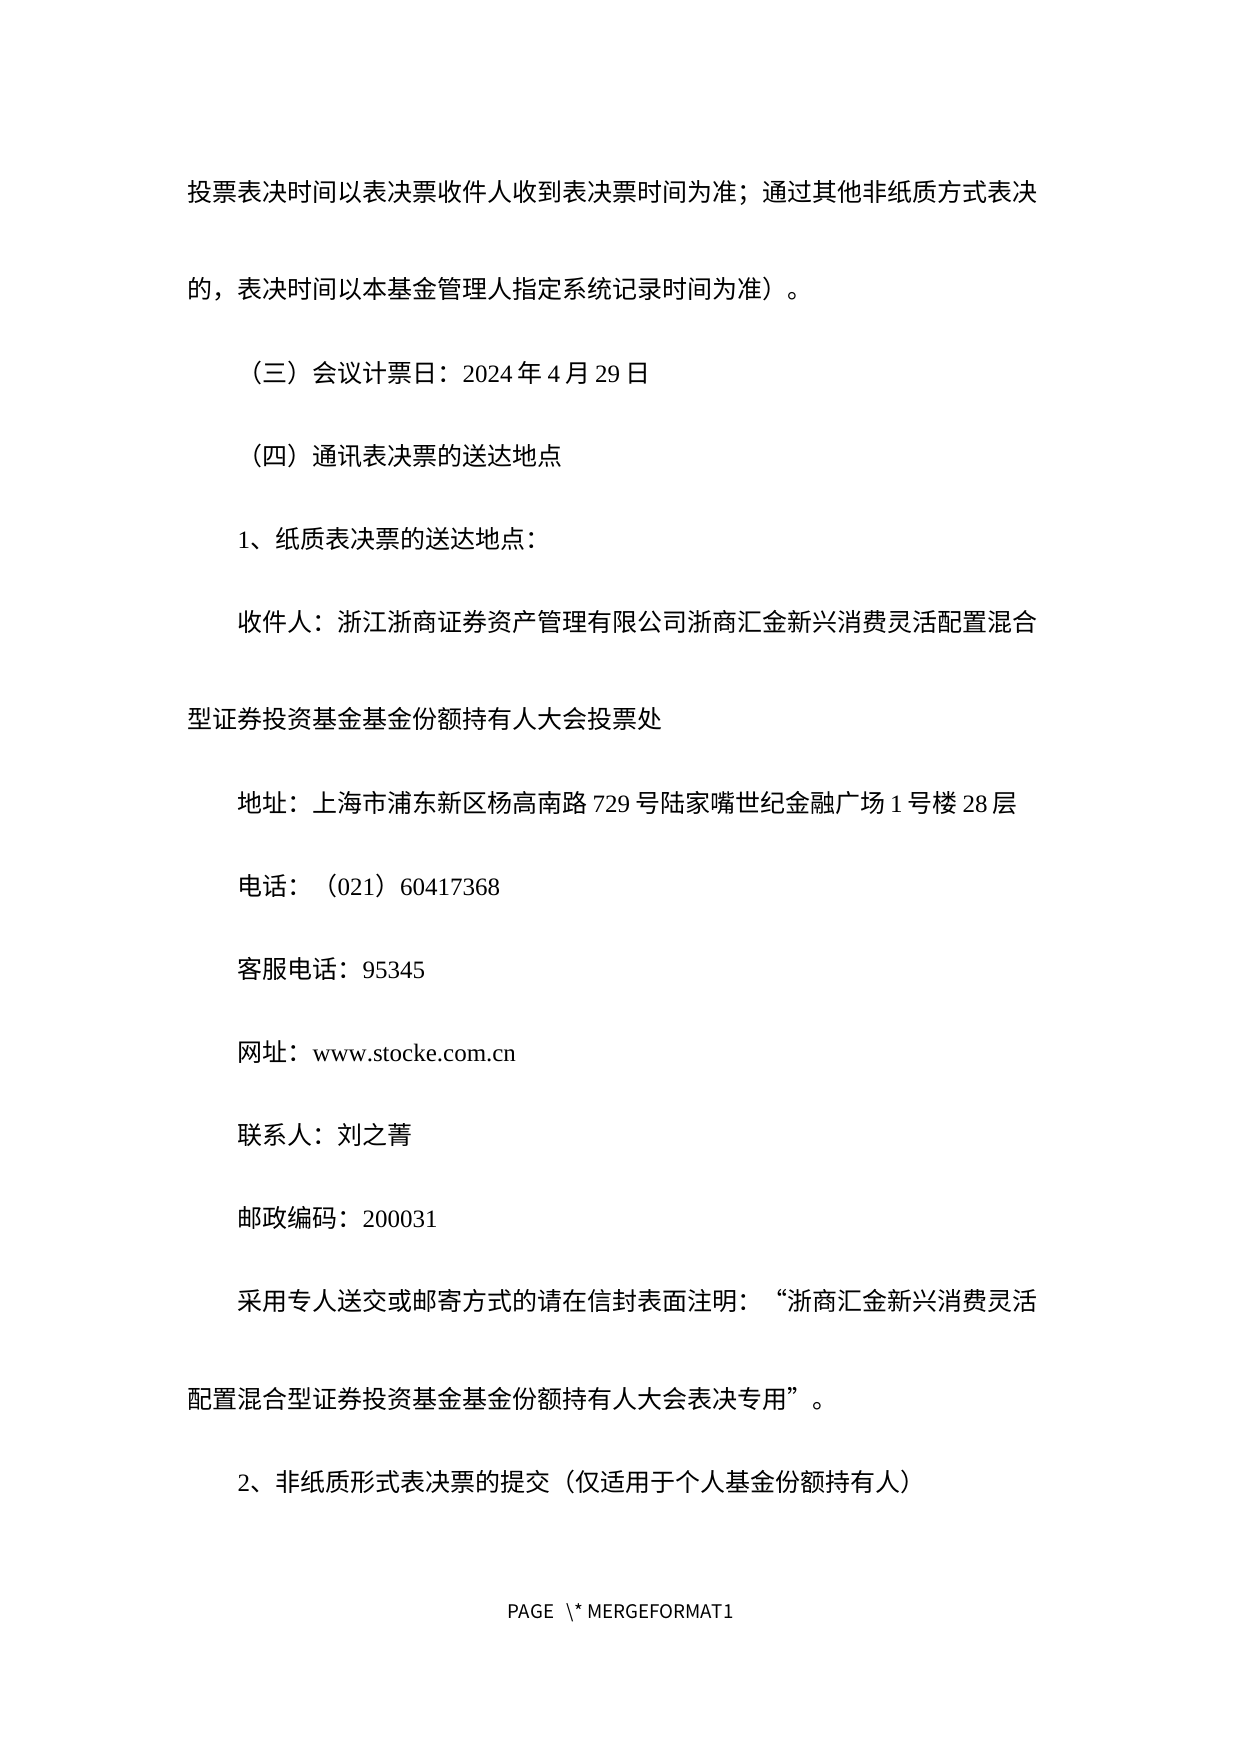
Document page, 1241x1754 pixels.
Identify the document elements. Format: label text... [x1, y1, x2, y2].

text 电话：（021）60417368 [187, 852, 1053, 917]
text 邮政编码：200031 [187, 1184, 1053, 1249]
text 联系人：刘之菁 [187, 1101, 1053, 1166]
text 客服电话：95345 [187, 935, 1053, 1000]
text 收件人：浙江浙商证券资产管理有限公司浙商汇金新兴消费灵活配置混合型证券投资基金基金份额持有人大会投票处 [187, 588, 1053, 751]
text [187, 158, 1053, 321]
text （三）会议计票日：2024年4月29日 [187, 339, 1053, 404]
text 地址：上海市浦东新区杨高南路729号陆家嘴世纪金融广场1号楼28层 [187, 769, 1053, 834]
text 采用专人送交或邮寄方式的请在信封表面注明：“浙商汇金新兴消费灵活配置混合型证券投资基金基金份额持有人大会表决专用”。 [187, 1267, 1053, 1430]
text 2、非纸质形式表决票的提交（仅适用于个人基金份额持有人） [187, 1448, 1053, 1513]
text 网址：www.stocke.com.cn [187, 1018, 1053, 1083]
text （四）通讯表决票的送达地点 [187, 422, 1053, 487]
text 1、纸质表决票的送达地点： [187, 505, 1053, 570]
